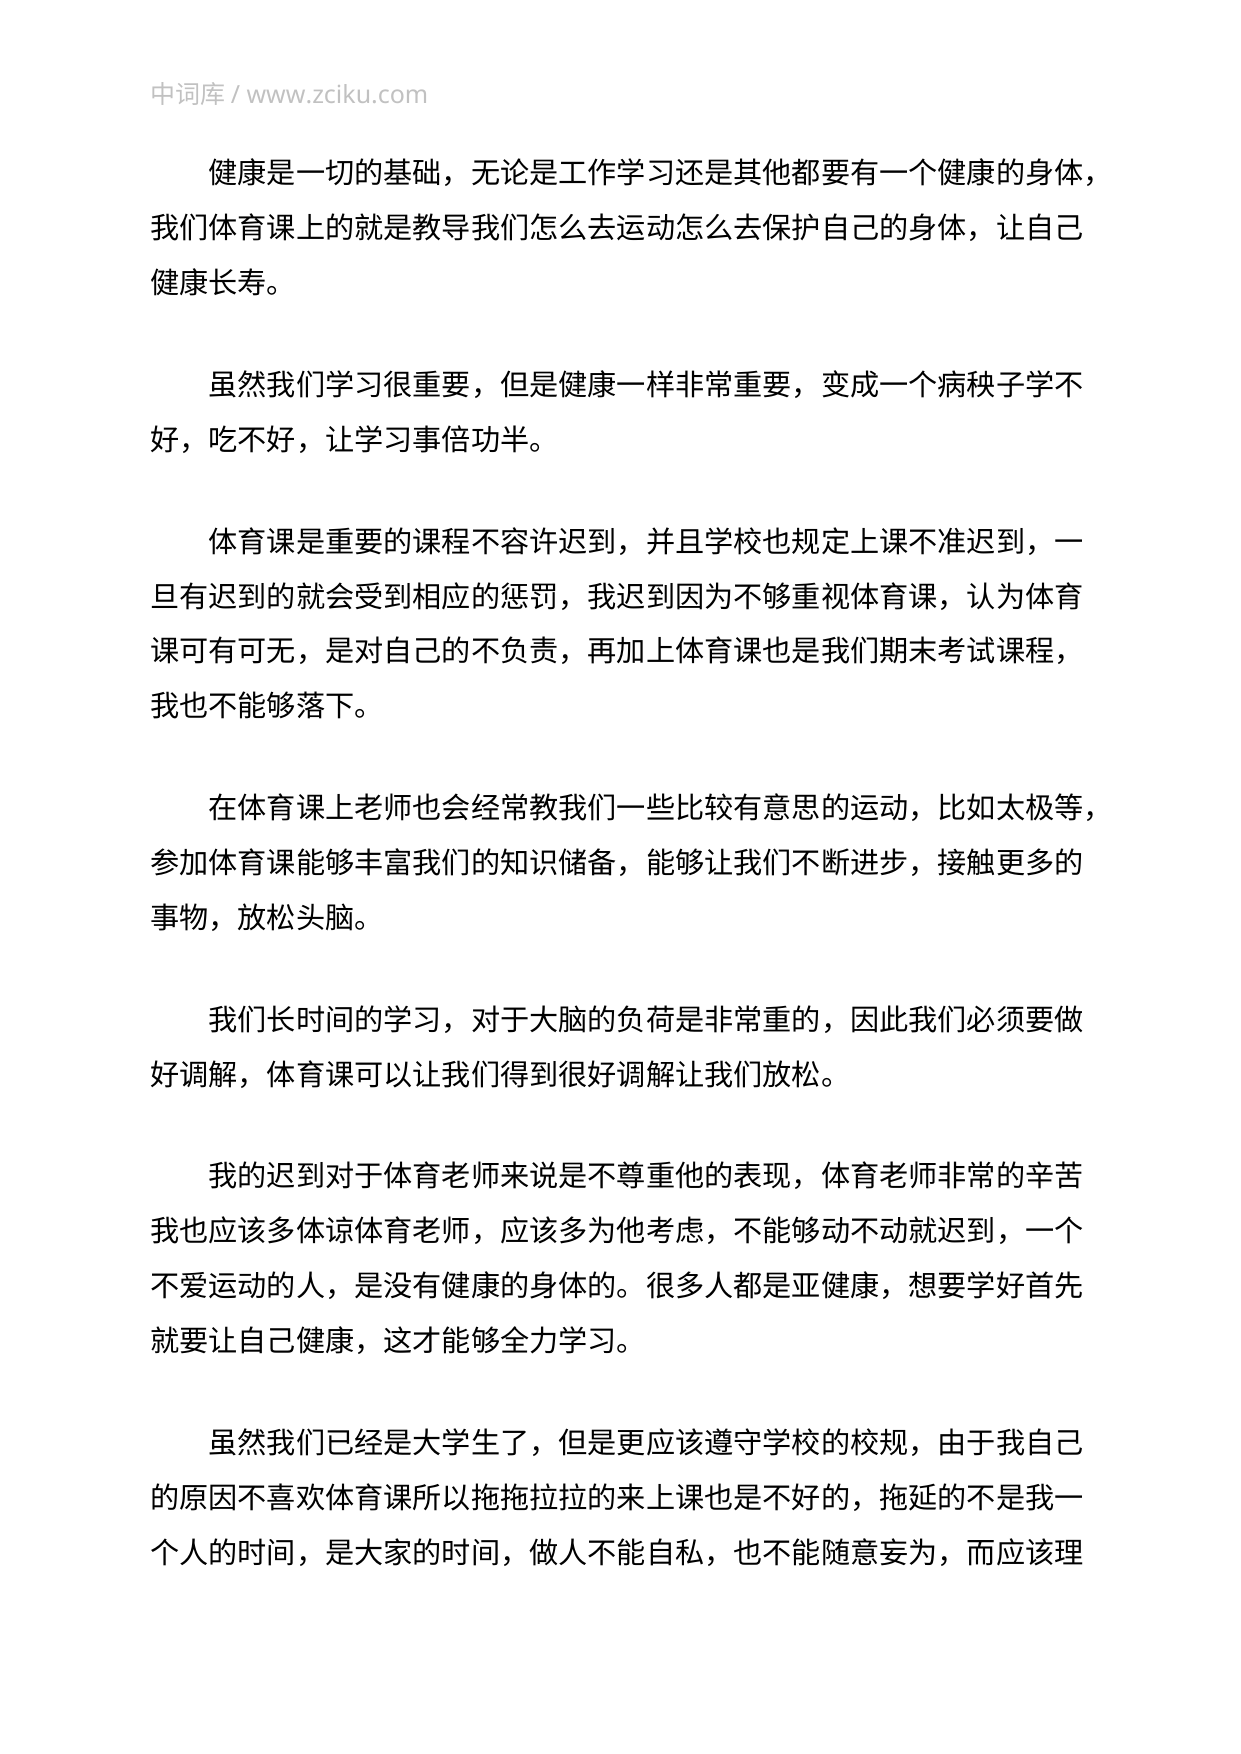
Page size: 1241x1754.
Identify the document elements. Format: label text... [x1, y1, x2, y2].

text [150, 1419, 1090, 1571]
text 我的迟到对于体育老师来说是不尊重他的表现，体育老师非常的辛苦我也应该多体谅体育老师，应该多为他考虑，不能够动不动就迟到，一个不爱运动的人，是没有健康的身体的。很多人都是亚健康，想要学好首先就要让自己健康，这才能够全力学习。 [150, 1153, 1090, 1360]
text 在体育课上老师也会经常教我们一些比较有意思的运动，比如太极等，参加体育课能够丰富我们的知识储备，能够让我们不断进步，接触更多的事物，放松头脑。 [150, 785, 1090, 937]
text 健康是一切的基础，无论是工作学习还是其他都要有一个健康的身体，我们体育课上的就是教导我们怎么去运动怎么去保护自己的身体，让自己健康长寿。 [150, 150, 1090, 302]
text 虽然我们学习很重要，但是健康一样非常重要，变成一个病秧子学不好，吃不好，让学习事倍功半。 [150, 362, 1090, 459]
text 我们长时间的学习，对于大脑的负荷是非常重的，因此我们必须要做好调解，体育课可以让我们得到很好调解让我们放松。 [150, 996, 1090, 1093]
text 体育课是重要的课程不容许迟到，并且学校也规定上课不准迟到，一旦有迟到的就会受到相应的惩罚，我迟到因为不够重视体育课，认为体育课可有可无，是对自己的不负责，再加上体育课也是我们期末考试课程，我也不能够落下。 [150, 518, 1090, 725]
